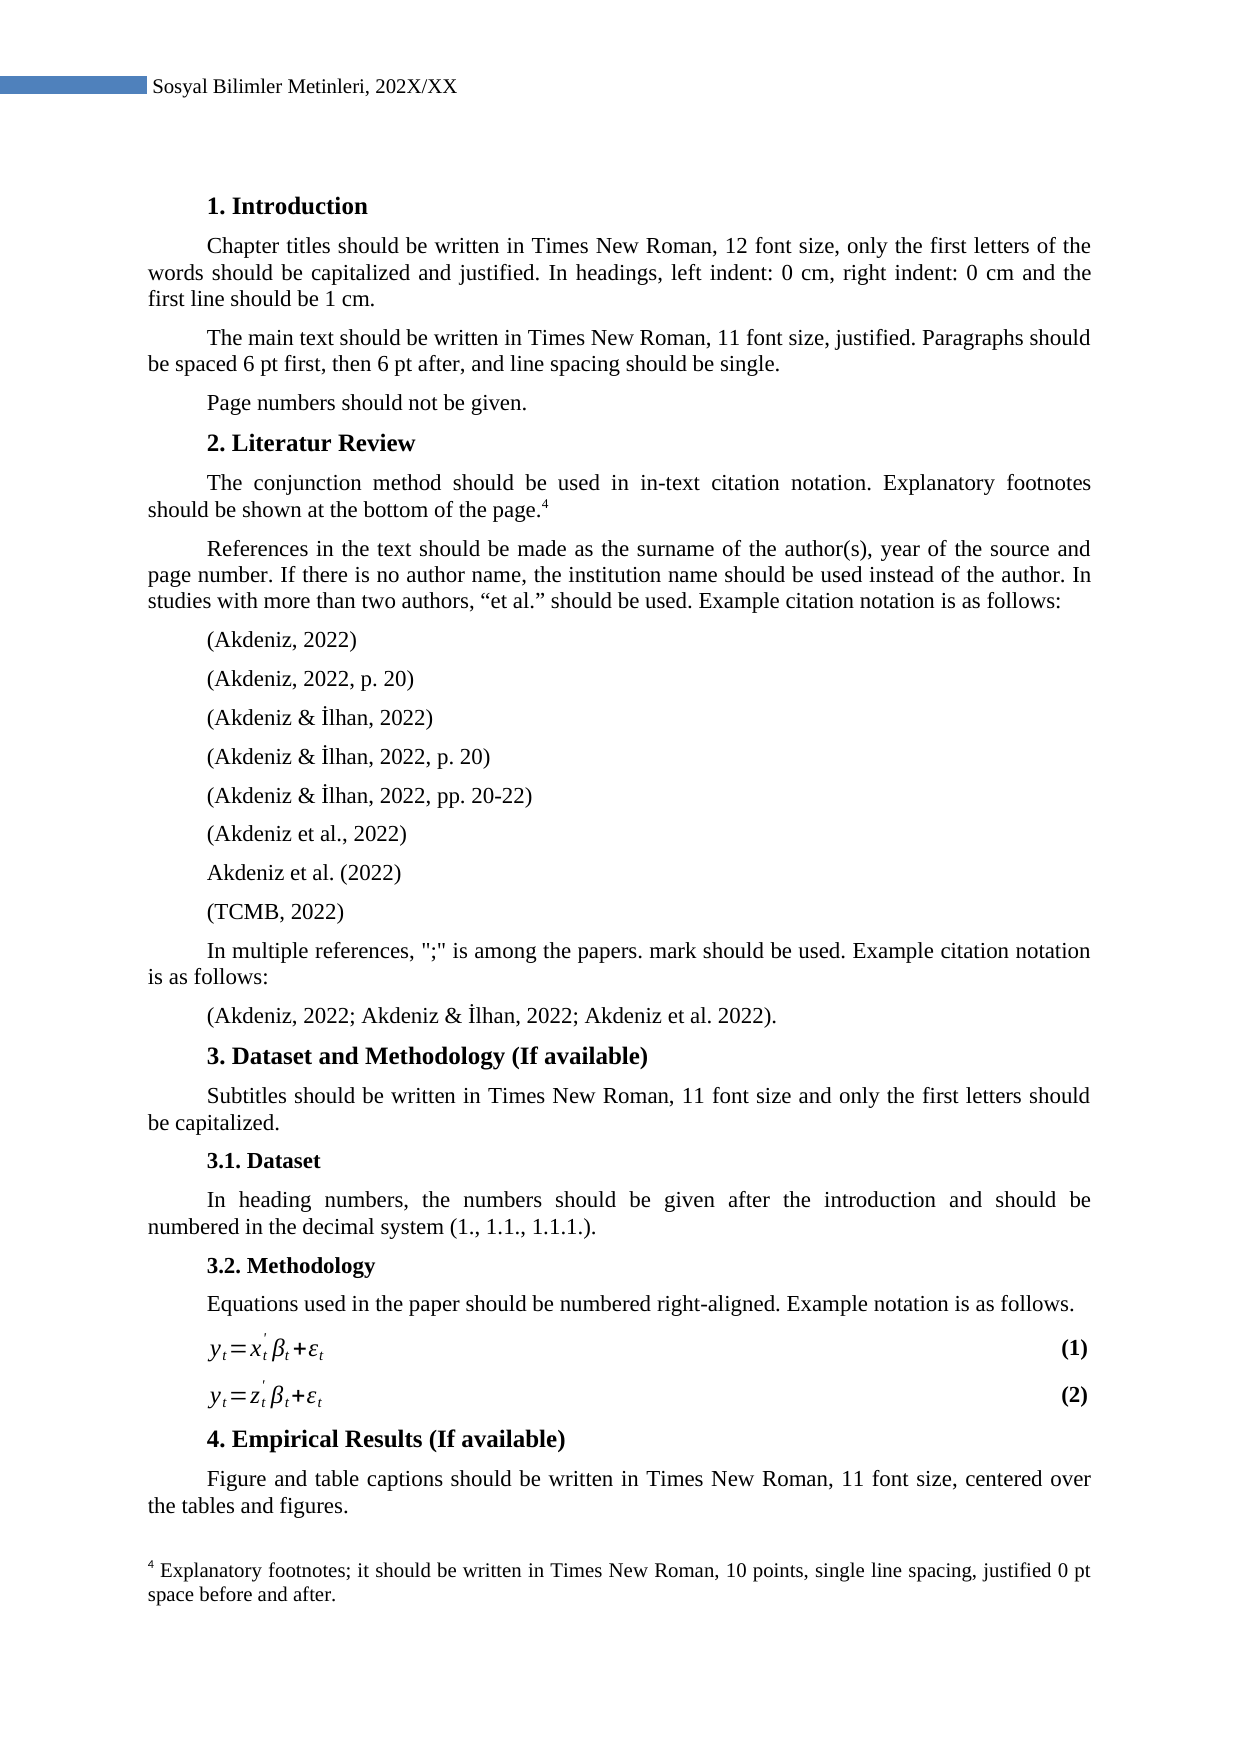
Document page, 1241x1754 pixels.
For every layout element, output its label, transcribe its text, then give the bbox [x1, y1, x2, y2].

text Chapter titles should be written in Times New Roman, 12 font size, only the first letters of the words should be capitalized and justified. In headings, left indent: 0 cm, right indent: 0 cm and the first line should be 1 cm. [148, 233, 1093, 312]
picture [0, 76, 147, 94]
text Akdeniz et al. (2022) [148, 859, 1093, 886]
text 3. Dataset and Methodology (If available) [148, 1041, 1093, 1070]
text In multiple references, ";" is among the papers. mark should be used. Example citation notation is as follows: [148, 937, 1093, 990]
text The conjunction method should be used in in-text citation notation. Explanatory footnotes should be shown at the bottom of the page. [148, 469, 1093, 522]
text (Akdeniz, 2022, p. 20) [148, 665, 1093, 691]
text (2) [148, 1377, 1093, 1412]
text (Akdeniz et al., 2022) [148, 821, 1093, 847]
text 1. Introduction [148, 191, 1093, 220]
text (Akdeniz & İlhan, 2022, pp. 20-22) [148, 782, 1093, 808]
text 4. Empirical Results (If available) [148, 1424, 1093, 1453]
text Page numbers should not be given. [148, 389, 1093, 416]
text 2. Literatur Review [148, 428, 1093, 457]
text (TCMB, 2022) [148, 898, 1093, 924]
text Equations used in the paper should be numbered right-aligned. Example notation is as follows. [148, 1291, 1093, 1317]
text (Akdeniz & İlhan, 2022) [148, 704, 1093, 730]
text (Akdeniz & İlhan, 2022, p. 20) [148, 743, 1093, 769]
text 3.2. Methodology [148, 1252, 1093, 1278]
text (1) [148, 1329, 1093, 1364]
text References in the text should be made as the surname of the author(s), year of the source and page number. If there is no author name, the institution name should be used instead of the author. In studies with more than two authors, “et al.” should be used. Example citation notation is as follows: [148, 535, 1093, 614]
text The main text should be written in Times New Roman, 11 font size, justified. Paragraphs should be spaced 6 pt first, then 6 pt after, and line spacing should be single. [148, 324, 1093, 377]
text Subtitles should be written in Times New Roman, 11 font size and only the first letters should be capitalized. [148, 1082, 1093, 1135]
text 3.1. Dataset [148, 1148, 1093, 1174]
text (Akdeniz, 2022; Akdeniz & İlhan, 2022; Akdeniz et al. 2022). [148, 1002, 1093, 1029]
text (Akdeniz, 2022) [148, 626, 1093, 653]
text In heading numbers, the numbers should be given after the introduction and should be numbered in the decimal system (1., 1.1., 1.1.1.). [148, 1186, 1093, 1239]
text Figure and table captions should be written in Times New Roman, 11 font size, centered over the tables and figures. [148, 1465, 1093, 1518]
